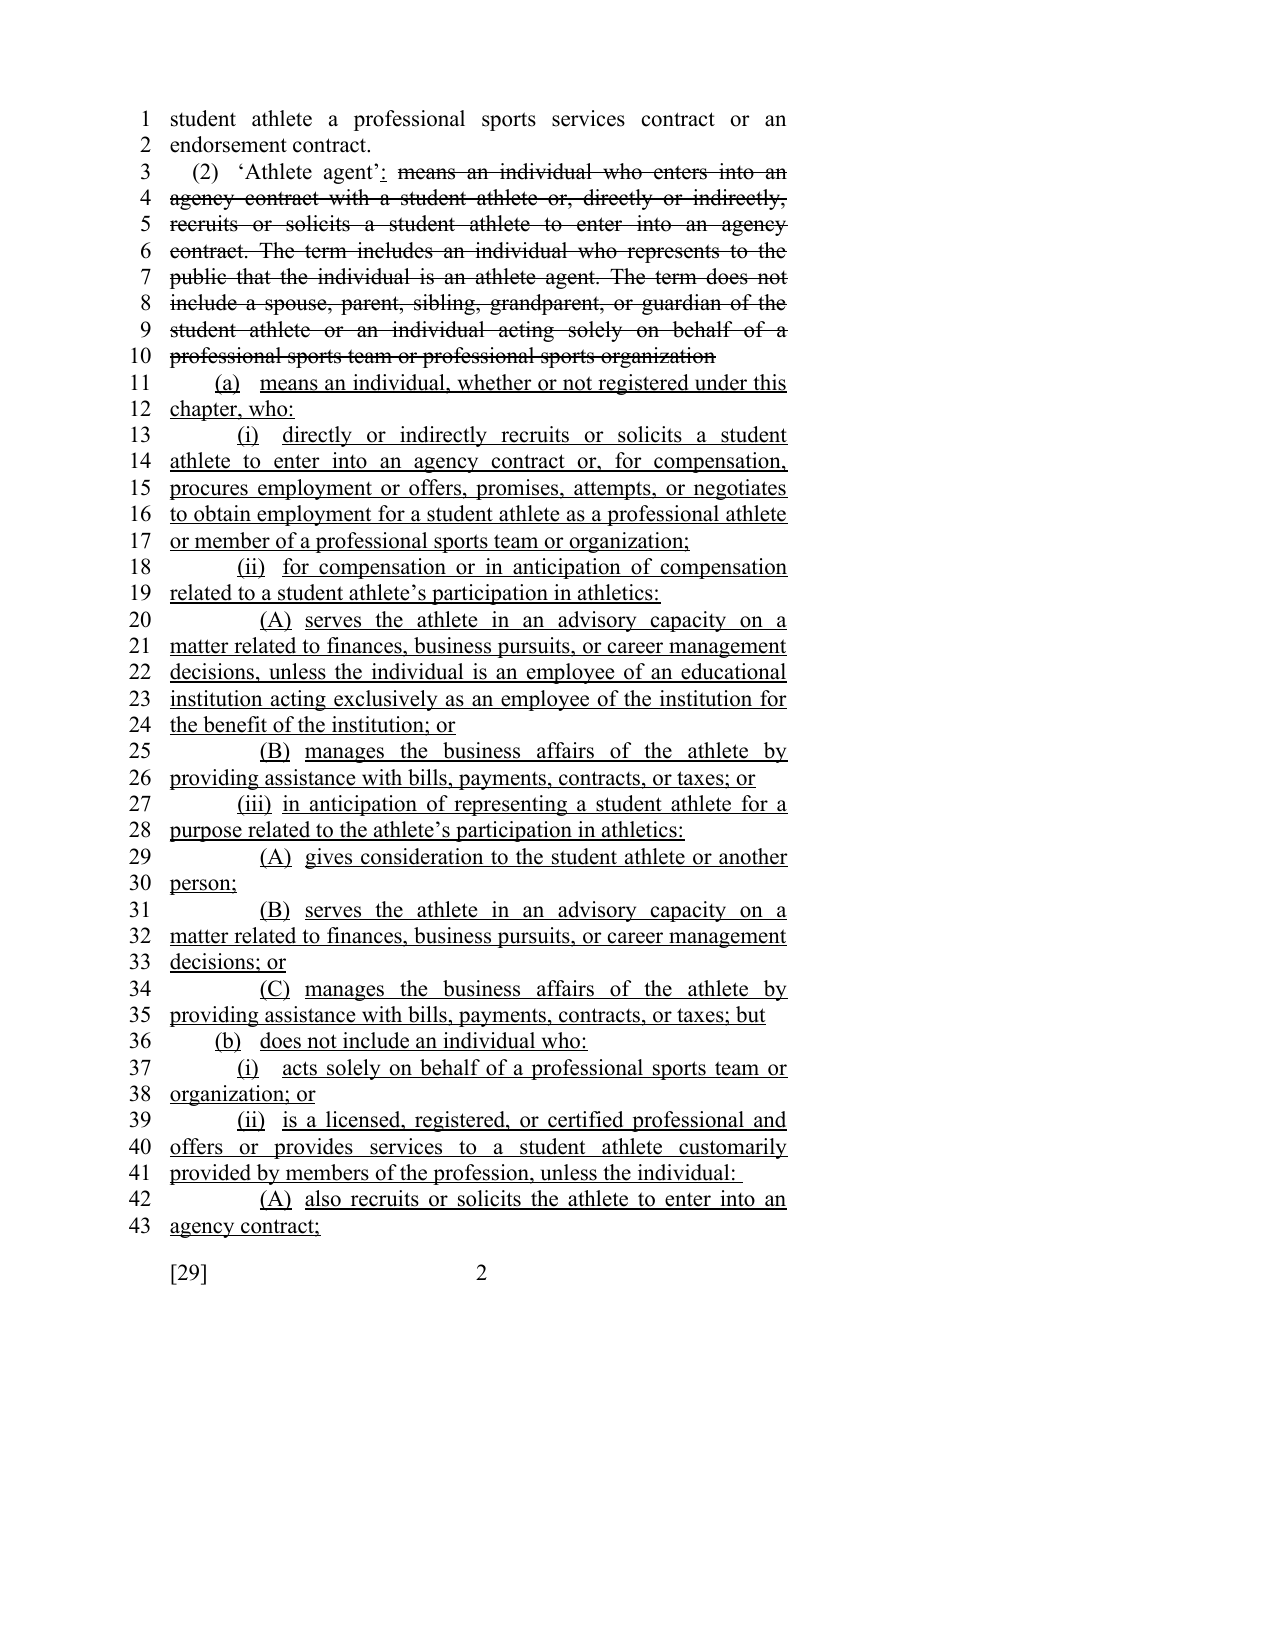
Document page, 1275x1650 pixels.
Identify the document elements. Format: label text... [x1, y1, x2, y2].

text (iii) in anticipation of representing a student athlete for a purpose related to the athlete’s participation in athletics: [169, 790, 787, 843]
text (ii) for compensation or in anticipation of compensation related to a student athlete’s participation in athletics: [169, 553, 787, 606]
text (A) also recruits or solicits the athlete to enter into an agency contract; [169, 1186, 787, 1238]
text (i) acts solely on behalf of a professional sports team or organization; or [169, 1054, 787, 1106]
text (ii) is a licensed, registered, or certified professional and offers or provides services to a student athlete customarily provided by members of the profession, unless the individual: [169, 1106, 787, 1156]
text (A) gives consideration to the student athlete or another person; [169, 843, 787, 896]
text (i) directly or indirectly recruits or solicits a student athlete to enter into an agency contract or, for compensation, procures employment or offers, promises, attempts, or negotiates to obtain employment for a student athlete as a professional athlete or member of a professional sports team or organization; [169, 421, 787, 470]
text (B) manages the business affairs of the athlete by providing assistance with bills, payments, contracts, or taxes; or [169, 737, 787, 790]
text (b) does not include an individual who: [169, 1027, 787, 1054]
text (A) serves the athlete in an advisory capacity on a matter related to finances, business pursuits, or career management decisions, unless the individual is an employee of an educational institution acting exclusively as an employee of the institution for the benefit of the institution; or [169, 606, 787, 655]
text (B) serves the athlete in an advisory capacity on a matter related to finances, business pursuits, or career management decisions; or [169, 896, 787, 945]
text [169, 105, 787, 158]
text (a) means an individual, whether or not registered under this chapter, who: [169, 368, 787, 421]
text (ii) is a licensed, registered, or certified professional and offers or provides services to a student athlete customarily provided by members of the profession, unless the individual: [169, 1157, 787, 1186]
text (B) serves the athlete in an advisory capacity on a matter related to finances, business pursuits, or career management decisions; or [169, 946, 787, 975]
text (C) manages the business affairs of the athlete by providing assistance with bills, payments, contracts, or taxes; but [169, 975, 787, 1027]
